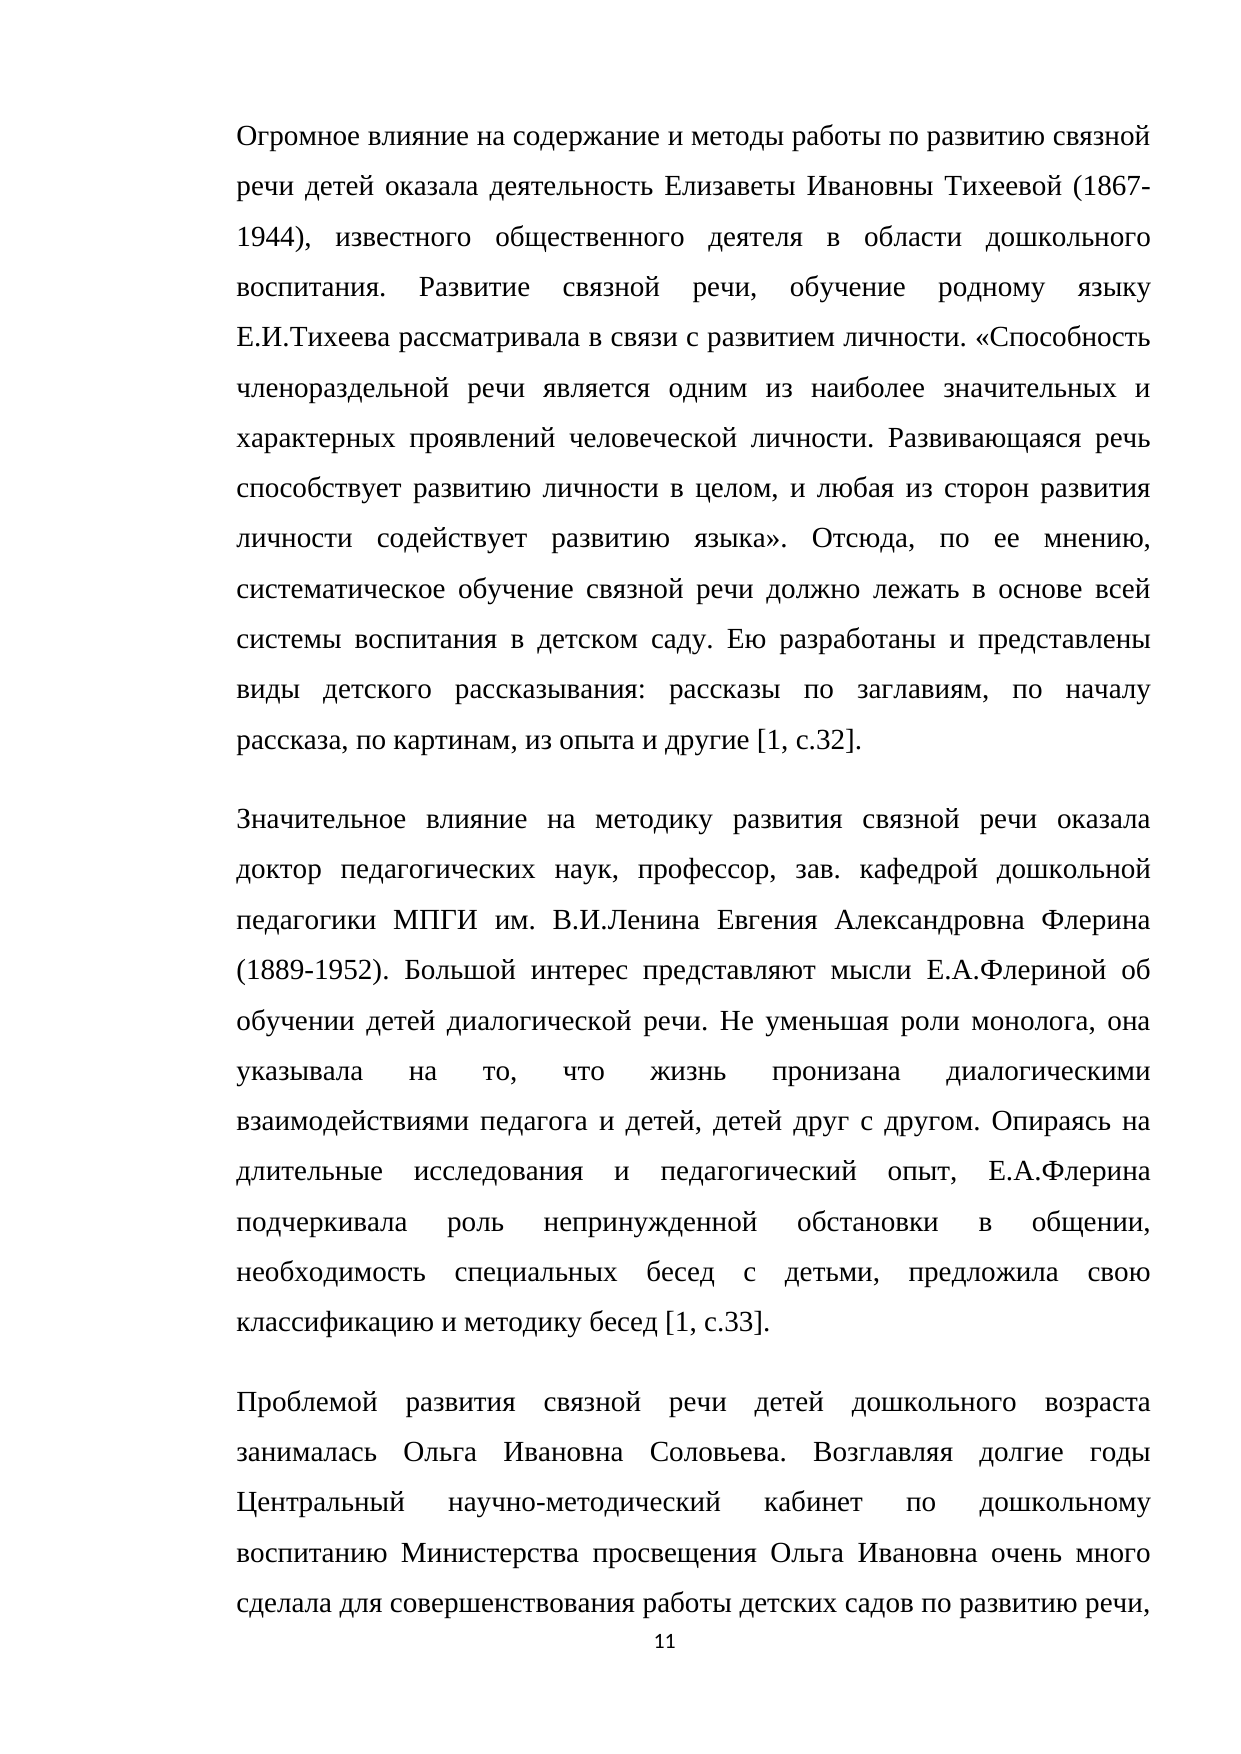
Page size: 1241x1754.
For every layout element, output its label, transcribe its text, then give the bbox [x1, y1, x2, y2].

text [236, 1384, 1152, 1619]
text Значительное влияние на методику развития связной речи оказала доктор педагогических наук, профессор, зав. кафедрой дошкольной педагогики МПГИ им. В.И.Ленина Евгения Александровна Флерина (1889-1952). Большой интерес представляют мысли Е.А.Флериной об обучении детей диалогической речи. Не уменьшая роли монолога, она указывала на то, что жизнь пронизана диалогическими взаимодействиями педагога и детей, детей друг с другом. Опираясь на длительные исследования и педагогический опыт, Е.А.Флерина подчеркивала роль непринужденной обстановки в общении, необходимость специальных бесед с детьми, предложила свою классификацию и методику бесед [1, с.33]. [236, 801, 1152, 1338]
text Огромное влияние на содержание и методы работы по развитию связной речи детей оказала деятельность Елизаветы Ивановны Тихеевой (1867-1944), известного общественного деятеля в области дошкольного воспитания. Развитие связной речи, обучение родному языку Е.И.Тихеева рассматривала в связи с развитием личности. «Способность членораздельной речи является одним из наиболее значительных и характерных проявлений человеческой личности. Развивающаяся речь способствует развитию личности в целом, и любая из сторон развития личности содействует развитию языка». Отсюда, по ее мнению, систематическое обучение связной речи должно лежать в основе всей системы воспитания в детском саду. Ею разработаны и представлены виды детского рассказывания: рассказы по заглавиям, по началу рассказа, по картинам, из опыта и другие [1, с.32]. [236, 118, 1152, 755]
